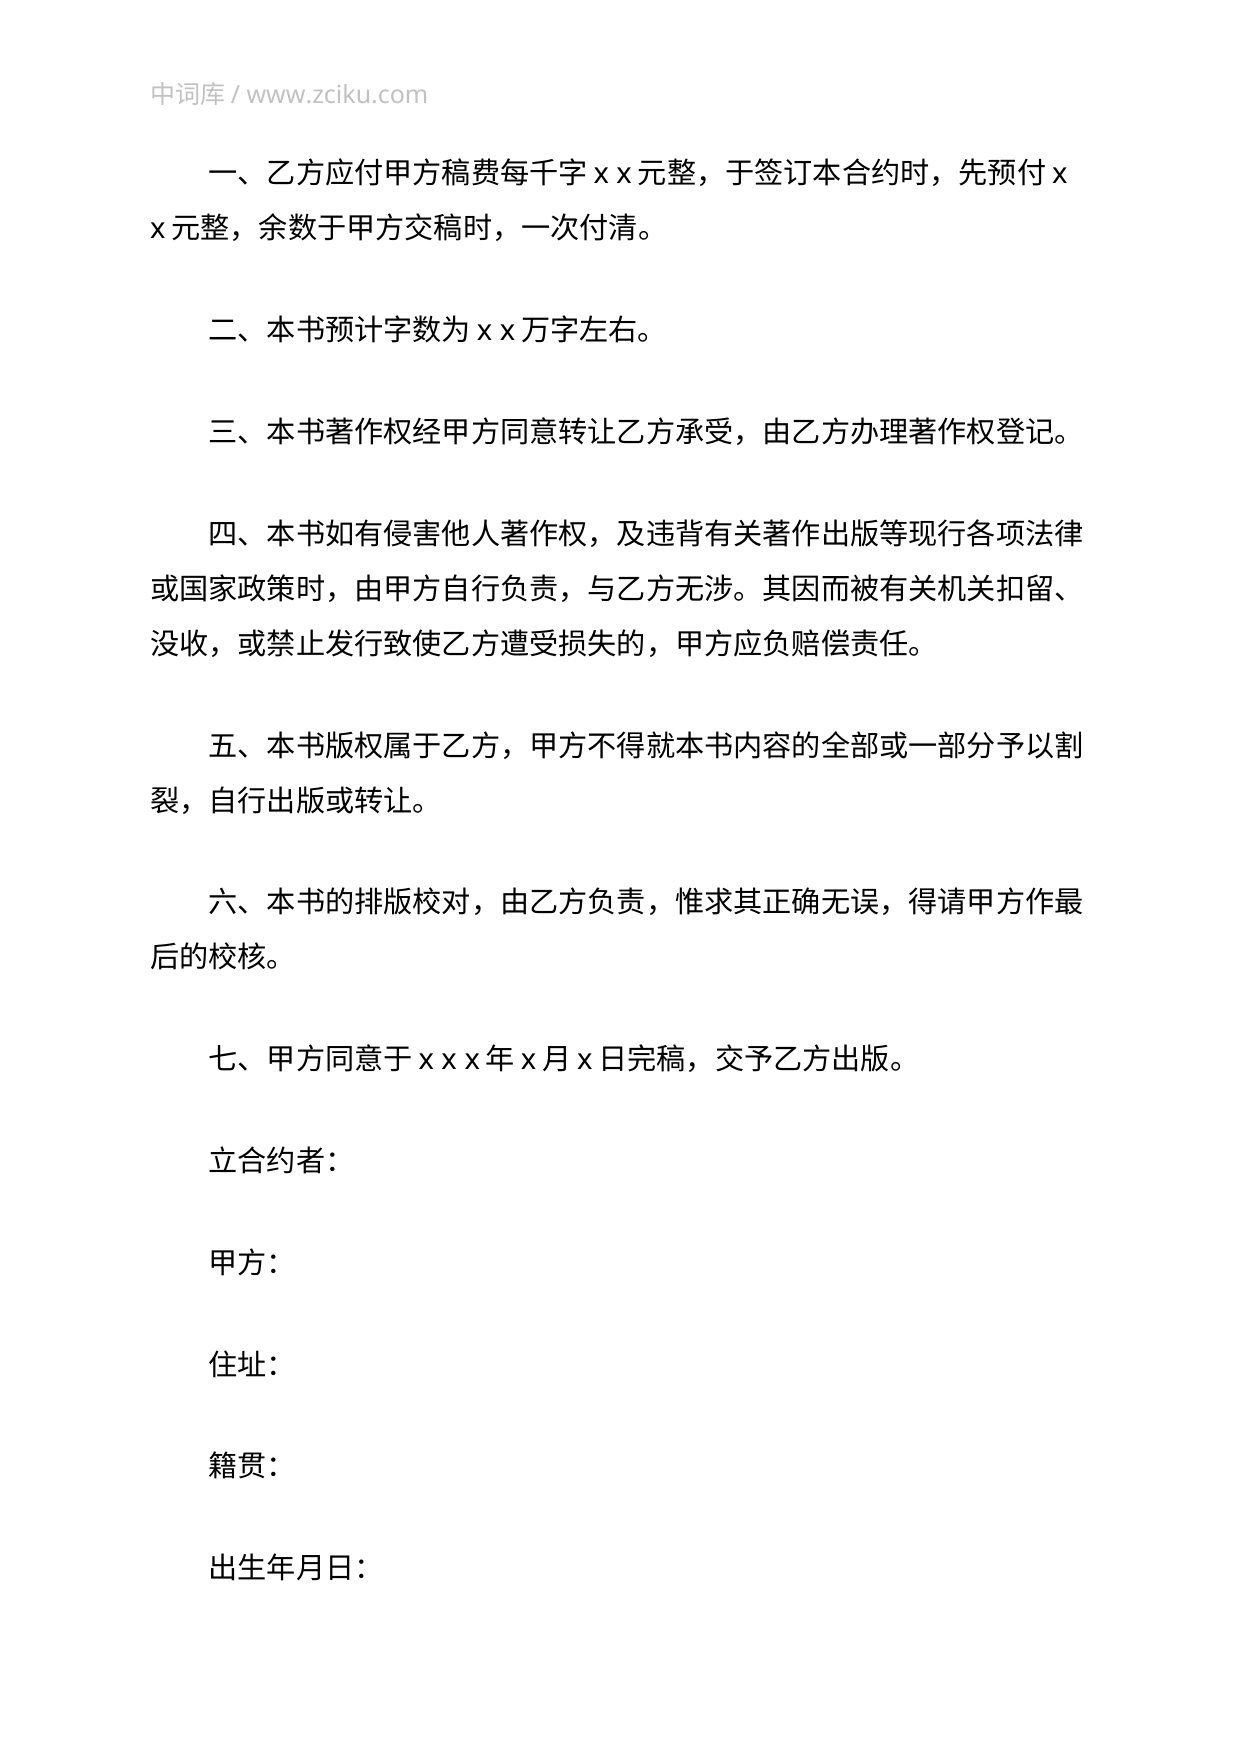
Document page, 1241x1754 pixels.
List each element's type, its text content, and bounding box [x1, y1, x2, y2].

text 出生年月日： [150, 1545, 1090, 1587]
text 七、甲方同意于x x x年x月x日完稿，交予乙方出版。 [150, 1036, 1090, 1078]
text 立合约者： [150, 1138, 1090, 1180]
text 六、本书的排版校对，由乙方负责，惟求其正确无误，得请甲方作最后的校核。 [150, 879, 1090, 976]
text 甲方： [150, 1239, 1090, 1282]
text 二、本书预计字数为x x万字左右。 [150, 307, 1090, 349]
text 籍贯： [150, 1443, 1090, 1485]
text 一、乙方应付甲方稿费每千字x x元整，于签订本合约时，先预付x x元整，余数于甲方交稿时，一次付清。 [150, 150, 1090, 247]
text 住址： [150, 1341, 1090, 1383]
text 三、本书著作权经甲方同意转让乙方承受，由乙方办理著作权登记。 [150, 409, 1090, 451]
text 四、本书如有侵害他人著作权，及违背有关著作出版等现行各项法律或国家政策时，由甲方自行负责，与乙方无涉。其因而被有关机关扣留、没收，或禁止发行致使乙方遭受损失的，甲方应负赔偿责任。 [150, 511, 1090, 663]
text 五、本书版权属于乙方，甲方不得就本书内容的全部或一部分予以割裂，自行出版或转让。 [150, 722, 1090, 819]
